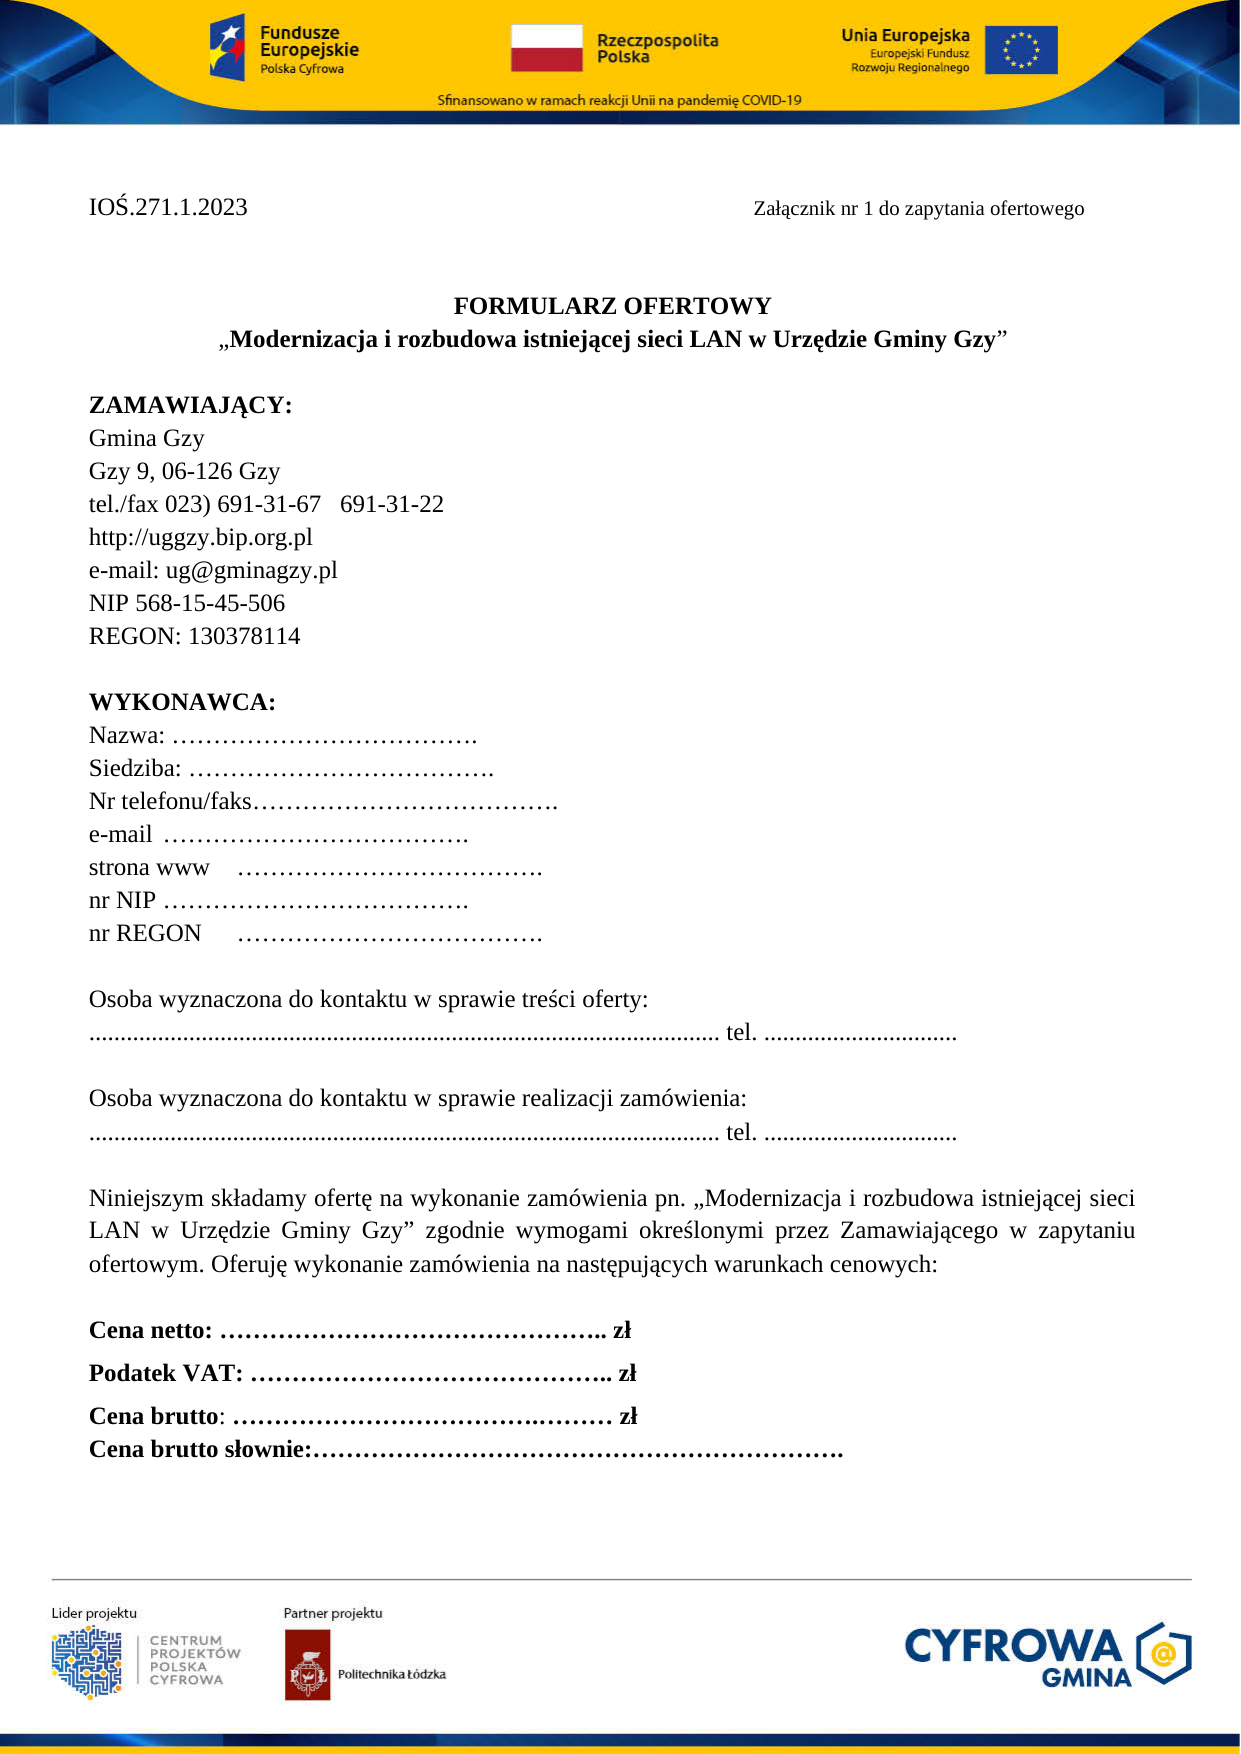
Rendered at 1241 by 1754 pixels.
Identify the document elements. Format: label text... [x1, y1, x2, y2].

text ..................................................................................................... tel. ............................... [89, 1017, 1137, 1046]
text Gmina Gzy [89, 423, 1137, 452]
text tel./fax 023) 691-31-67 691-31-22 [89, 489, 1137, 518]
text Osoba wyznaczona do kontaktu w sprawie realizacji zamówienia: [89, 1083, 1137, 1112]
text strona www ………………………………. [89, 852, 1137, 881]
text e-mail ………………………………. [89, 819, 1137, 848]
text „Modernizacja i rozbudowa istniejącej sieci LAN w Urzędzie Gminy Gzy” [89, 324, 1137, 353]
text Cena netto: ……………………………………….. zł [89, 1315, 1137, 1343]
text WYKONAWCA: [89, 687, 1137, 716]
text nr REGON ………………………………. [89, 918, 1137, 947]
text ..................................................................................................... tel. ............................... [89, 1117, 1137, 1145]
text http://uggzy.bip.org.pl [89, 522, 1137, 551]
text IOŚ.271.1.2023 Załącznik nr 1 do zapytania ofertowego [89, 192, 1137, 221]
text FORMULARZ OFERTOWY [89, 291, 1137, 320]
text e-mail: ug@gminagzy.pl [89, 555, 1137, 584]
text Cena brutto słownie:………………………………………………………. [89, 1434, 1137, 1463]
text NIP 568-15-45-506 [89, 588, 1137, 617]
text Osoba wyznaczona do kontaktu w sprawie treści oferty: [89, 984, 1137, 1013]
text Siedziba: ………………………………. [89, 753, 1137, 782]
text Podatek VAT: …………………………………….. zł [89, 1358, 1137, 1387]
text Nr telefonu/faks………………………………. [89, 786, 1137, 815]
text Cena brutto: ……………………………….……… zł [89, 1401, 1137, 1430]
text nr NIP ………………………………. [89, 885, 1137, 914]
picture [0, 0, 1240, 1754]
text ZAMAWIAJĄCY: [89, 390, 1137, 419]
text REGON: 130378114 [89, 621, 1137, 650]
text Nazwa: ………………………………. [89, 720, 1137, 749]
text Niniejszym składamy ofertę na wykonanie zamówienia pn. „Modernizacja i rozbudowa istniejącej sieci LAN w Urzędzie Gminy Gzy” zgodnie wymogami określonymi przez Zamawiającego w zapytaniu ofertowym. Oferuję wykonanie zamówienia na następujących warunkach cenowych: [89, 1183, 1137, 1277]
text Gzy 9, 06-126 Gzy [89, 456, 1137, 485]
